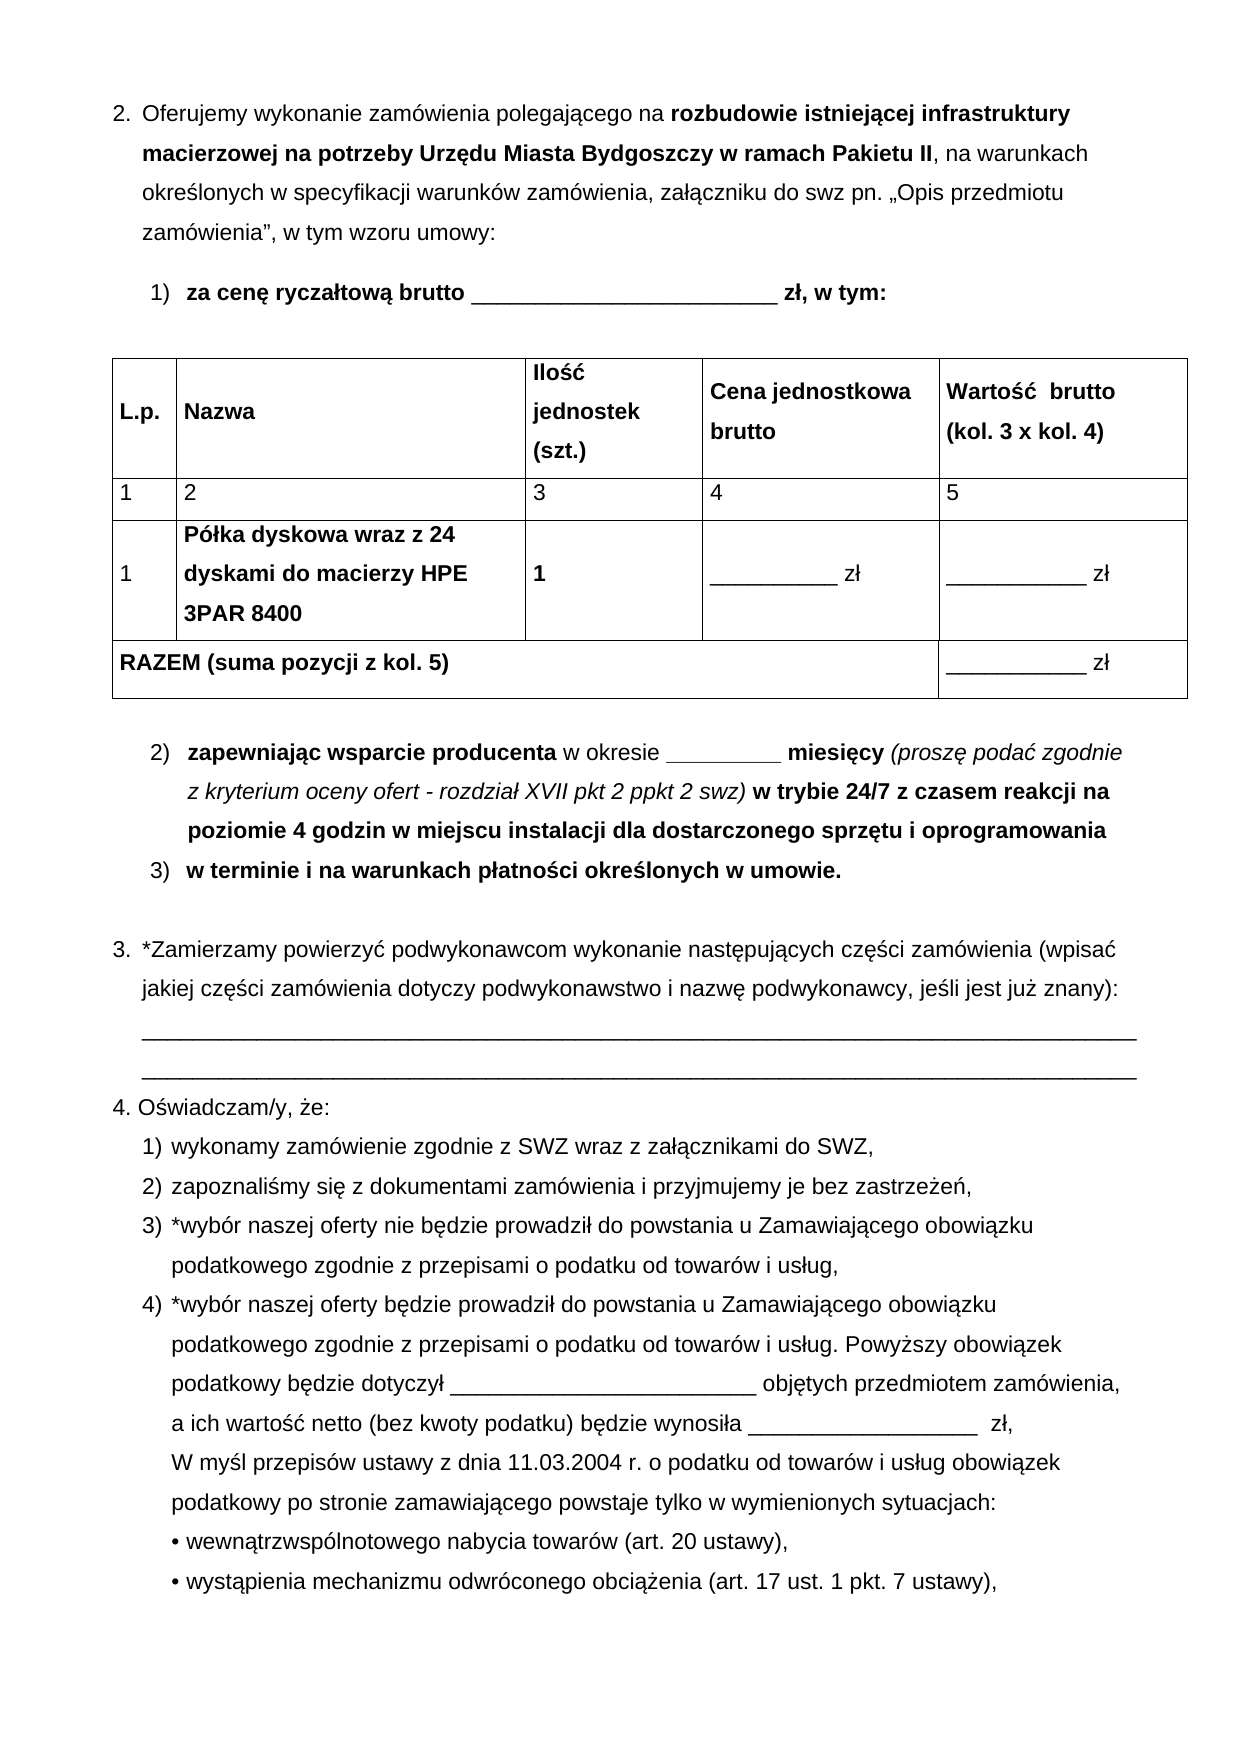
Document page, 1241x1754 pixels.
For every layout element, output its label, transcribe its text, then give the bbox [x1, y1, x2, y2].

table_cell 1 [526, 521, 702, 640]
list Oferujemy wykonanie zamówienia polegającego na rozbudowie istniejącej infrastruktury macierzowej na potrzeby Urzędu Miasta Bydgoszczy w ramach Pakietu II, na warunkach określonych w specyfikacji warunków zamówienia, załączniku do swz pn. „Opis przedmiotu zamówienia”, w tym wzoru umowy: [112, 100, 1137, 245]
table_header L.p. [113, 359, 176, 478]
table_cell __________ zł [703, 521, 939, 640]
list • wystąpienia mechanizmu odwróconego obciążenia (art. 17 ust. 1 pkt. 7 ustawy), [171, 1568, 1137, 1594]
table_cell 1 [113, 479, 176, 520]
table_cell Półka dyskowa wraz z 24 dyskami do macierzy HPE 3PAR 8400 [177, 521, 525, 640]
table_cell 5 [940, 479, 1187, 520]
list zapewniając wsparcie producenta w okresie _________ miesięcy (proszę podać zgodnie z kryterium oceny ofert - rozdział XVII pkt 2 ppkt 2 swz) w trybie 24/7 z czasem reakcji na poziomie 4 godzin w miejscu instalacji dla dostarczonego sprzętu i oprogramowania [150, 738, 1137, 844]
subtitle za cenę ryczałtową brutto ________________________ zł, w tym: [150, 279, 1137, 305]
list zapoznaliśmy się z dokumentami zamówienia i przyjmujemy je bez zastrzeżeń, [142, 1173, 1137, 1199]
table_header Wartość brutto (kol. 3 x kol. 4) [940, 359, 1187, 478]
table_cell 1 [113, 521, 176, 640]
table_cell RAZEM (suma pozycji z kol. 5) [113, 641, 938, 698]
list wykonamy zamówienie zgodnie z SWZ wraz z załącznikami do SWZ, [142, 1133, 1137, 1160]
table_cell ___________ zł [939, 641, 1187, 698]
table_cell ___________ zł [940, 521, 1187, 640]
list *Zamierzamy powierzyć podwykonawcom wykonanie następujących części zamówienia (wpisać jakiej części zamówienia dotyczy podwykonawstwo i nazwę podwykonawcy, jeśli jest już znany): ____________________________________________________________________________________________________________________________________________________________ [112, 936, 1137, 1081]
table_header Cena jednostkowa brutto [703, 359, 939, 478]
list *wybór naszej oferty nie będzie prowadził do powstania u Zamawiającego obowiązku podatkowego zgodnie z przepisami o podatku od towarów i usług, [142, 1212, 1137, 1278]
table_header Ilość jednostek (szt.) [526, 359, 702, 478]
list *wybór naszej oferty będzie prowadził do powstania u Zamawiającego obowiązku podatkowego zgodnie z przepisami o podatku od towarów i usług. Powyższy obowiązek podatkowy będzie dotyczył ________________________ objętych przedmiotem zamówienia, a ich wartość netto (bez kwoty podatku) będzie wynosiła __________________ zł, [142, 1291, 1137, 1436]
table_cell 2 [177, 479, 525, 520]
list • wewnątrzwspólnotowego nabycia towarów (art. 20 ustawy), [171, 1528, 1137, 1554]
text 4. Oświadczam/y, że: [112, 1094, 1137, 1120]
table_header Nazwa [177, 359, 525, 478]
list w terminie i na warunkach płatności określonych w umowie. [150, 857, 1137, 883]
table_cell 4 [703, 479, 939, 520]
list W myśl przepisów ustawy z dnia 11.03.2004 r. o podatku od towarów i usług obowiązek podatkowy po stronie zamawiającego powstaje tylko w wymienionych sytuacjach: [171, 1449, 1137, 1515]
table_cell 3 [526, 479, 702, 520]
